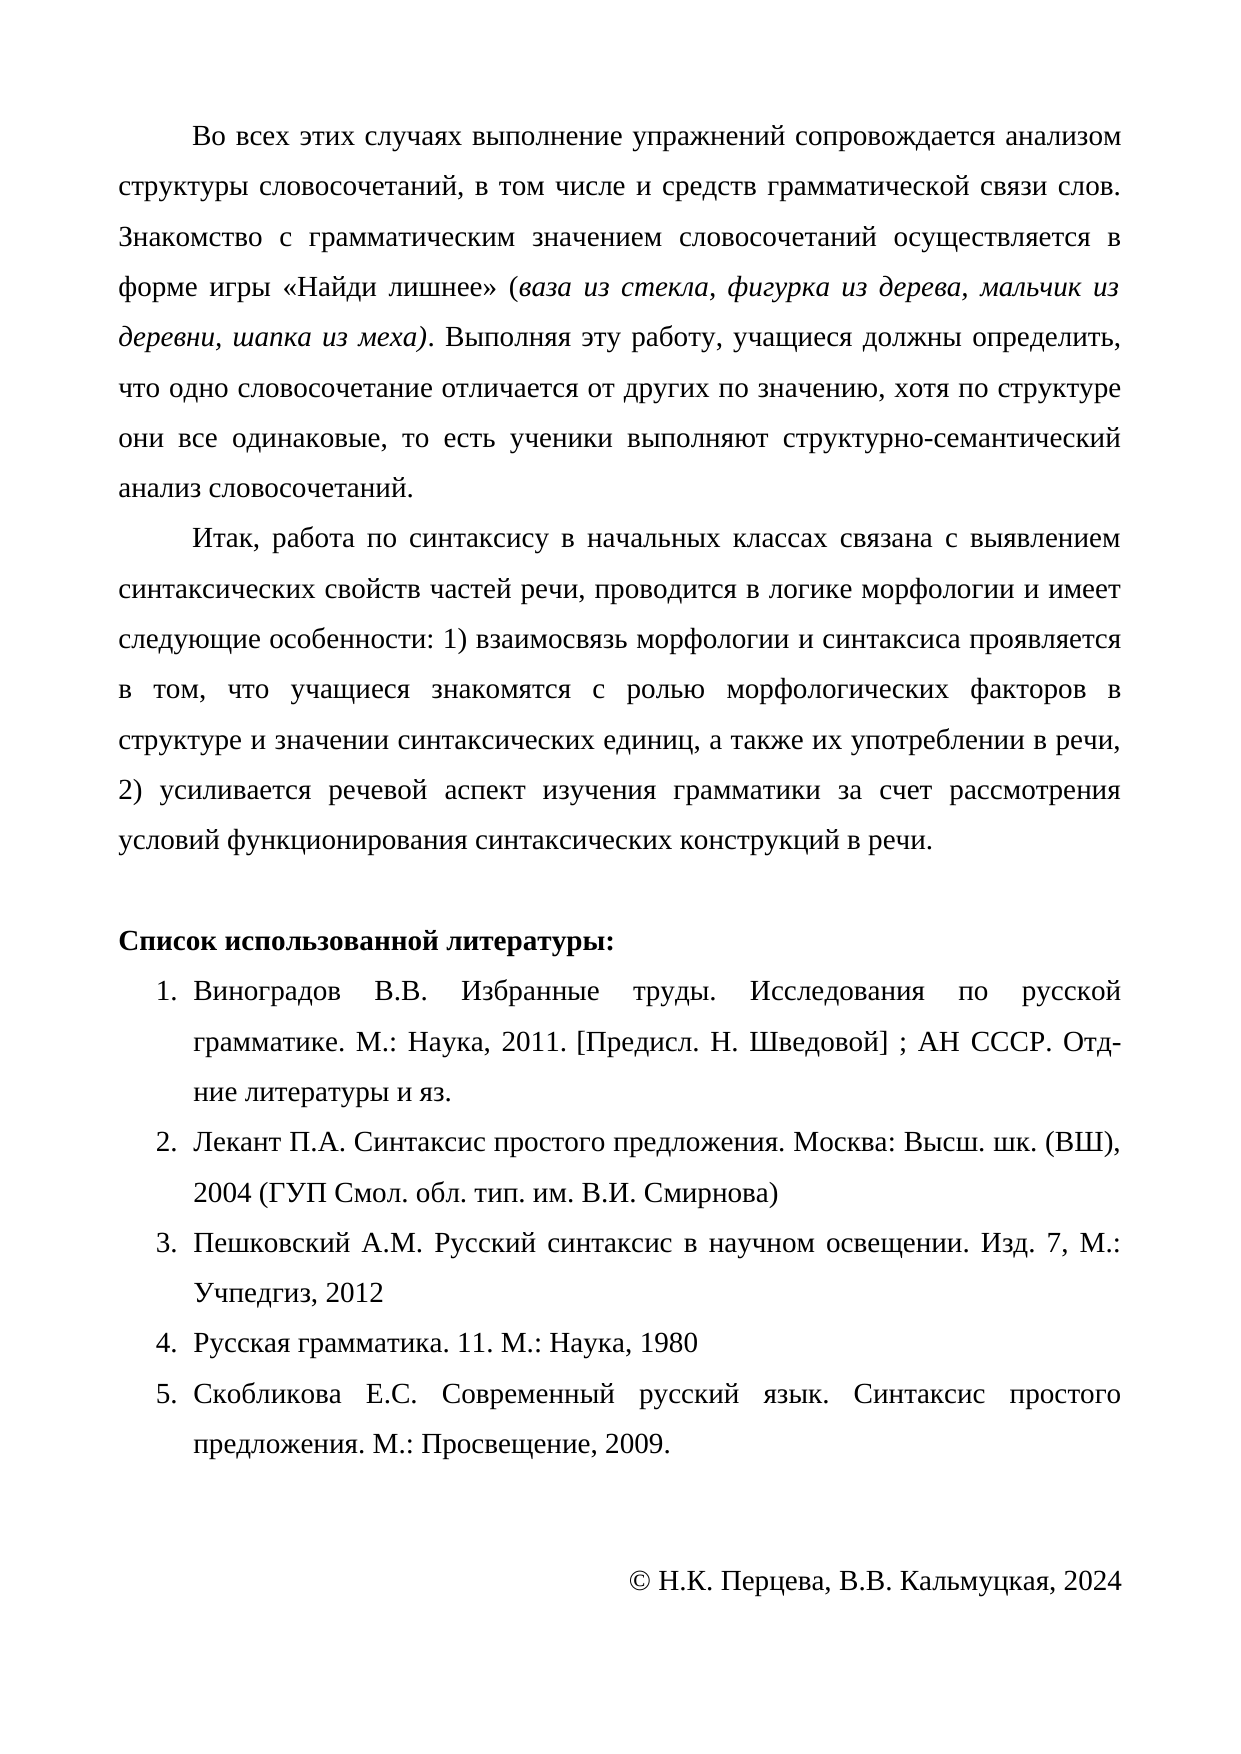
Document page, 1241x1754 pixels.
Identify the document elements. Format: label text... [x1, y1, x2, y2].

text Итак, работа по синтаксису в начальных классах связана с выявлением синтаксических свойств частей речи, проводится в логике морфологии и имеет следующие особенности: 1) взаимосвязь морфологии и синтаксиса проявляется в том, что учащиеся знакомятся с ролью морфологических факторов в структуре и значении синтаксических единиц, а также их употреблении в речи, 2) усиливается речевой аспект изучения грамматики за счет рассмотрения условий функционирования синтаксических конструкций в речи. [118, 521, 1122, 856]
list Скобликова Е.С. Современный русский язык. Синтаксис простого предложения. М.: Просвещение, 2009. [156, 1376, 1122, 1460]
text © Н.К. Перцева, В.В. Кальмуцкая, 2024 [118, 1563, 1122, 1596]
text Во всех этих случаях выполнение упражнений сопровождается анализом структуры словосочетаний, в том числе и средств грамматической связи слов. Знакомство с грамматическим значением словосочетаний осуществляется в форме игры «Найди лишнее» (ваза из стекла, фигурка из дерева, мальчик из деревни, шапка из меха). Выполняя эту работу, учащиеся должны определить, что одно словосочетание отличается от других по значению, хотя по структуре они все одинаковые, то есть ученики выполняют структурно-семантический анализ словосочетаний. [118, 118, 1122, 504]
list Виноградов В.В. Избранные труды. Исследования по русской грамматике. М.: Наука, 2011. [Предисл. Н. Шведовой] ; АН СССР. Отд-ние литературы и яз. [156, 973, 1122, 1108]
text Список использованной литературы: [118, 923, 1122, 957]
list Лекант П.А. Синтаксис простого предложения. Москва: Высш. шк. (ВШ), 2004 (ГУП Смол. обл. тип. им. В.И. Смирнова) [156, 1124, 1122, 1208]
list Пешковский А.М. Русский синтаксис в научном освещении. Изд. 7, М.: Учпедгиз, 2012 [156, 1225, 1122, 1309]
list Русская грамматика. 11. М.: Наука, 1980 [156, 1326, 1122, 1359]
